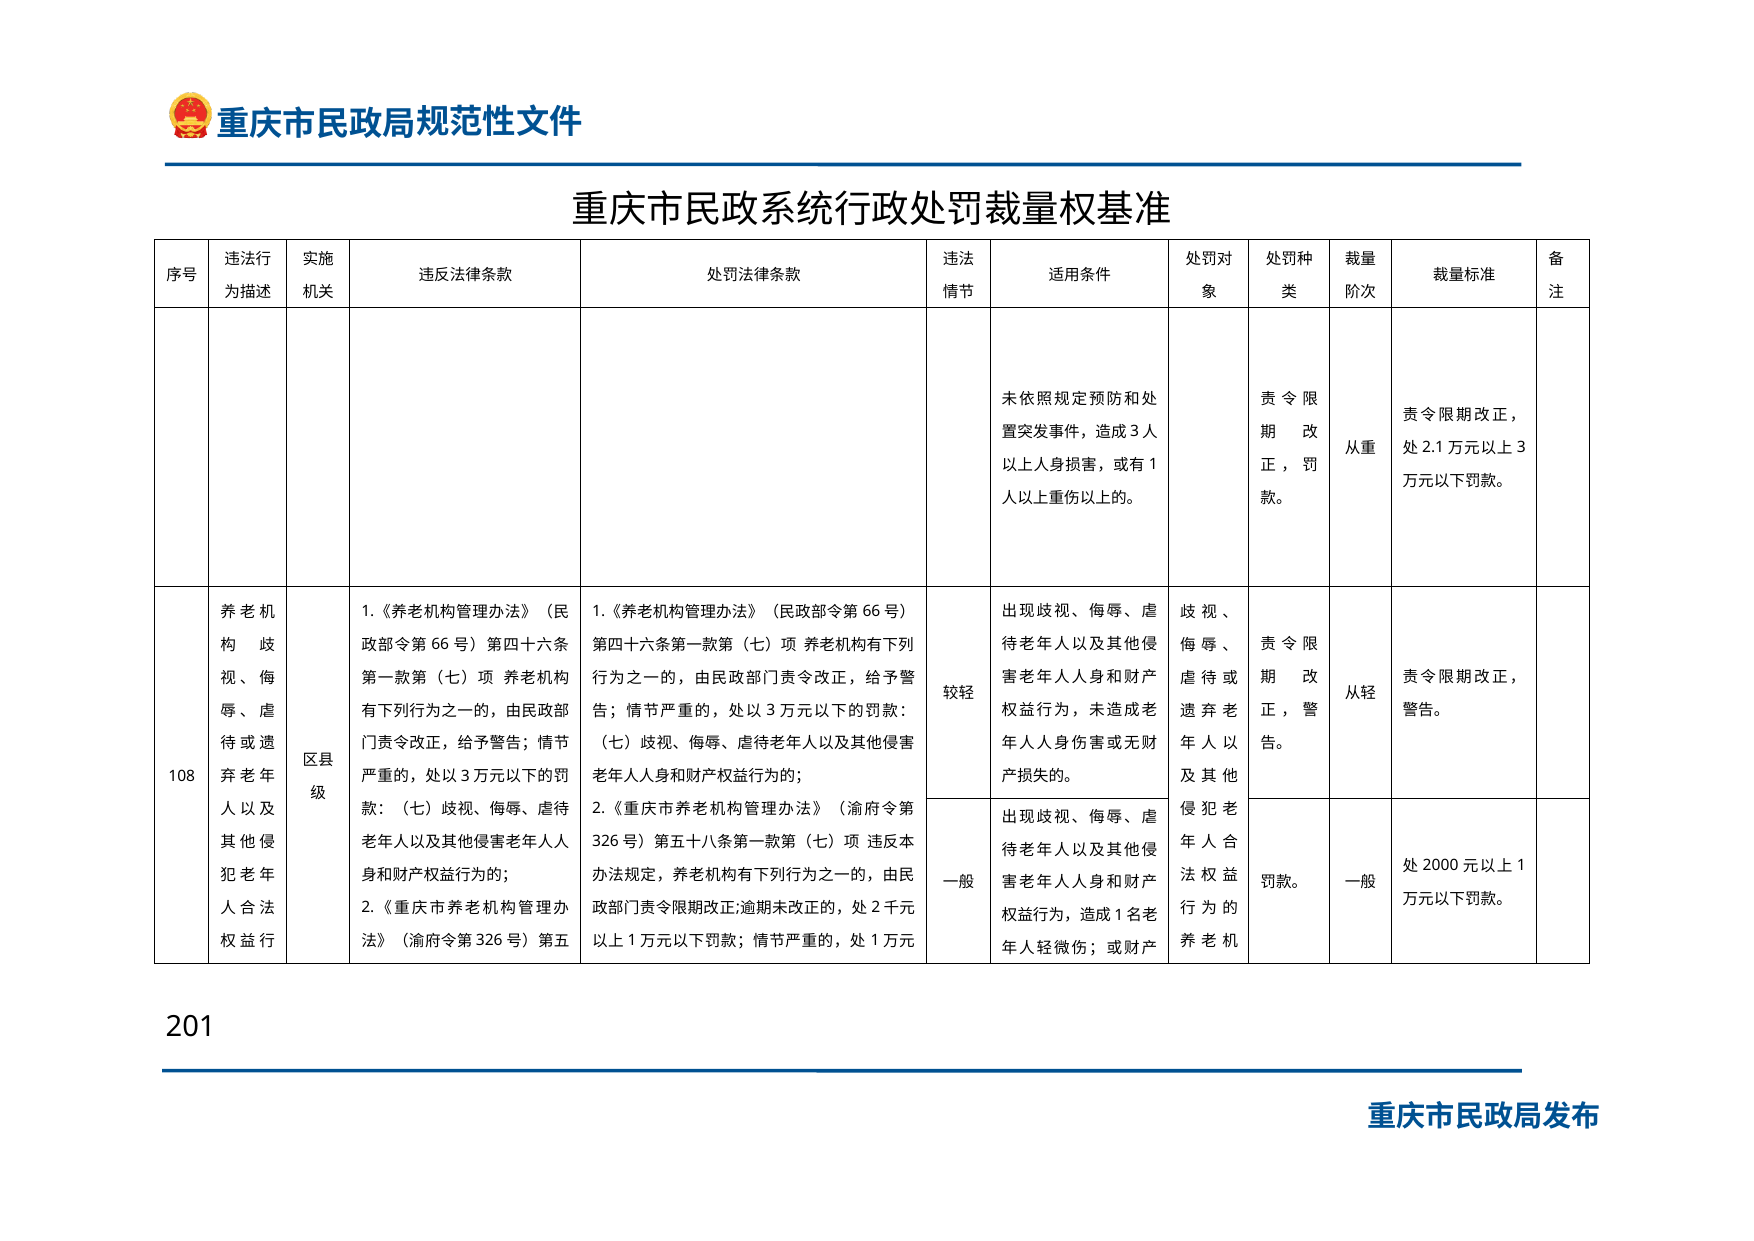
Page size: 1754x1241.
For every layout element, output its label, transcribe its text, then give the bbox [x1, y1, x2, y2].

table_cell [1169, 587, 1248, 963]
table_cell 违反法律条款 [350, 240, 580, 307]
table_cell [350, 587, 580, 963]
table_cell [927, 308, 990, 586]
table_cell 违法行为描述 [209, 240, 286, 307]
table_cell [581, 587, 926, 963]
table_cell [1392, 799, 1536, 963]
table_cell 序号 [155, 240, 208, 307]
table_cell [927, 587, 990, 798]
table_cell 裁量阶次 [1330, 240, 1391, 307]
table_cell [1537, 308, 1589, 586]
picture [165, 90, 216, 142]
table_cell 适用条件 [991, 240, 1168, 307]
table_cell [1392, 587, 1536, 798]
table_cell 备注 [1537, 240, 1589, 307]
table_cell 违法情节 [927, 240, 990, 307]
table_cell 处罚对象 [1169, 240, 1248, 307]
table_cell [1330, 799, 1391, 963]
table_header 重庆市民政系统行政处罚裁量权基准 [154, 174, 1589, 239]
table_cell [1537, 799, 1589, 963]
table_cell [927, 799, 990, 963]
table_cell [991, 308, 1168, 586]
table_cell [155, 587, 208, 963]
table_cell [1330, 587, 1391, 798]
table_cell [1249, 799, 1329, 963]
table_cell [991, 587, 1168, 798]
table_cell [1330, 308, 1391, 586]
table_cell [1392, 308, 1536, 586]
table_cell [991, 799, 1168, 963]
table_cell 裁量标准 [1392, 240, 1536, 307]
table_cell 处罚法律条款 [581, 240, 926, 307]
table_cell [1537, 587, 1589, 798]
table_cell 实施机关 [287, 240, 349, 307]
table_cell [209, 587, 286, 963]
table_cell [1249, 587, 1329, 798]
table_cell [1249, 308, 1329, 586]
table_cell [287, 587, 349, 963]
table_cell 处罚种类 [1249, 240, 1329, 307]
